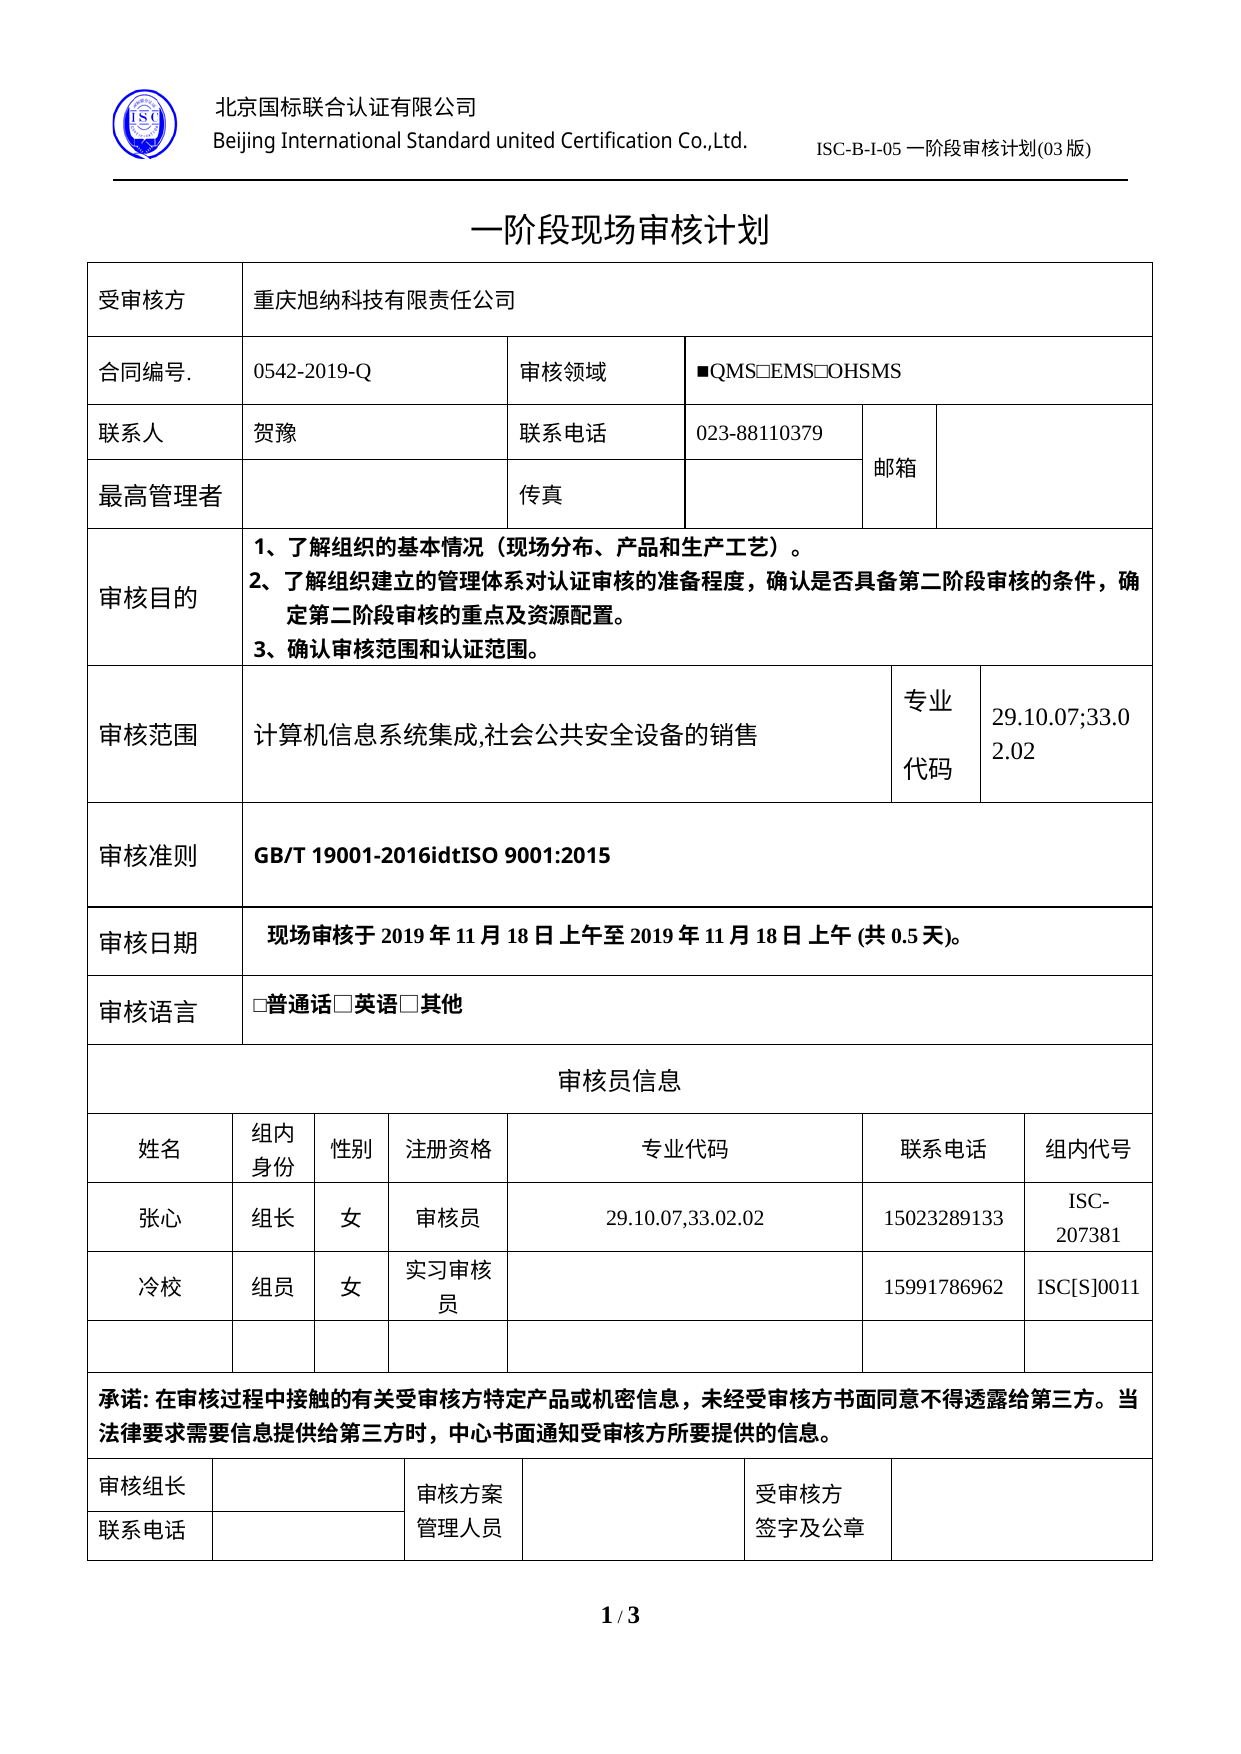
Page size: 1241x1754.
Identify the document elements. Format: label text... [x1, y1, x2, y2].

table_cell 组长 [233, 1183, 314, 1251]
table_cell [523, 1459, 744, 1560]
table_cell [213, 1459, 404, 1511]
table_cell [1025, 1321, 1152, 1372]
table_cell 审核员信息 [88, 1045, 1152, 1113]
table_cell 注册资格 [389, 1114, 507, 1182]
table_cell 审核组长 [88, 1459, 212, 1511]
table_cell 联系人 [88, 405, 242, 459]
table_cell [88, 1321, 232, 1372]
table_cell 组员 [233, 1252, 314, 1320]
table_cell [213, 1512, 404, 1560]
table_cell 审核日期 [88, 908, 242, 975]
table_cell 联系电话 [863, 1114, 1024, 1182]
table_cell 组内代号 [1025, 1114, 1152, 1182]
table_cell 受审核方 签字及公章 [745, 1459, 891, 1560]
table_cell 女 [315, 1183, 388, 1251]
table_cell 邮箱 [863, 405, 936, 528]
table_cell [389, 1321, 507, 1372]
table_cell 承诺: 在审核过程中接触的有关受审核方特定产品或机密信息，未经受审核方书面同意不得透露给第三方。当法律要求需要信息提供给第三方时，中心书面通知受审核方所要提供的信息。 [88, 1373, 1152, 1458]
table_cell GB/T 19001-2016idtISO 9001:2015 [243, 803, 1152, 906]
table_cell 联系电话 [88, 1512, 212, 1560]
table_cell 女 [315, 1252, 388, 1320]
table_cell [508, 1252, 862, 1320]
table_cell 性别 [315, 1114, 388, 1182]
table_cell 023-88110379 [686, 405, 862, 459]
table_cell 现场审核于2019年11月18日 上午至2019年11月18日 上午 (共0.5天)。 [243, 908, 1152, 975]
table_cell ISC-207381 [1025, 1183, 1152, 1251]
table_cell 联系电话 [508, 405, 684, 459]
table_cell 姓名 [88, 1114, 232, 1182]
table_cell [243, 460, 507, 528]
table_cell 专业代码 [508, 1114, 862, 1182]
table_cell 审核员 [389, 1183, 507, 1251]
table_cell 计算机信息系统集成,社会公共安全设备的销售 [243, 666, 891, 802]
table_cell [233, 1321, 314, 1372]
table_cell 1、了解组织的基本情况（现场分布、产品和生产工艺）。 2、了解组织建立的管理体系对认证审核的准备程度，确认是否具备第二阶段审核的条件，确定第二阶段审核的重点及资源配置。 3、确认审核范围和认证范围。 [243, 529, 1152, 665]
table_cell 15023289133 [863, 1183, 1024, 1251]
table_cell [508, 1321, 862, 1372]
table_cell 贺豫 [243, 405, 507, 459]
table_cell 最高管理者 [88, 460, 242, 528]
table_cell ISC[S]0011 [1025, 1252, 1152, 1320]
table_cell □普通话□英语□其他 [243, 976, 1152, 1044]
table_cell ■QMS□EMS□OHSMS [686, 337, 1152, 404]
table_cell 张心 [88, 1183, 232, 1251]
table_cell 冷校 [88, 1252, 232, 1320]
table_cell 实习审核员 [389, 1252, 507, 1320]
table_cell 29.10.07;33.02.02 [981, 666, 1152, 802]
table_cell 29.10.07,33.02.02 [508, 1183, 862, 1251]
table_cell 审核领域 [508, 337, 684, 404]
table_cell 合同编号. [88, 337, 242, 404]
table_cell [315, 1321, 388, 1372]
picture [112, 89, 180, 158]
table_header 受审核方 [88, 263, 242, 336]
table_cell 审核语言 [88, 976, 242, 1044]
table_cell [863, 1321, 1024, 1372]
table_cell 传真 [508, 460, 684, 528]
table_cell 专业 代码 [892, 666, 980, 802]
table_header 重庆旭纳科技有限责任公司 [243, 263, 1152, 336]
table_cell 0542-2019-Q [243, 337, 507, 404]
table_cell [937, 405, 1152, 528]
table_cell 组内 身份 [233, 1114, 314, 1182]
text 一阶段现场审核计划 [112, 194, 1128, 262]
table_cell 审核目的 [88, 529, 242, 665]
table_cell [892, 1459, 1152, 1560]
table_cell [686, 460, 862, 528]
table_cell 审核范围 [88, 666, 242, 802]
table_cell 审核方案 管理人员 [405, 1459, 522, 1560]
table_cell 审核准则 [88, 803, 242, 906]
table_cell 15991786962 [863, 1252, 1024, 1320]
